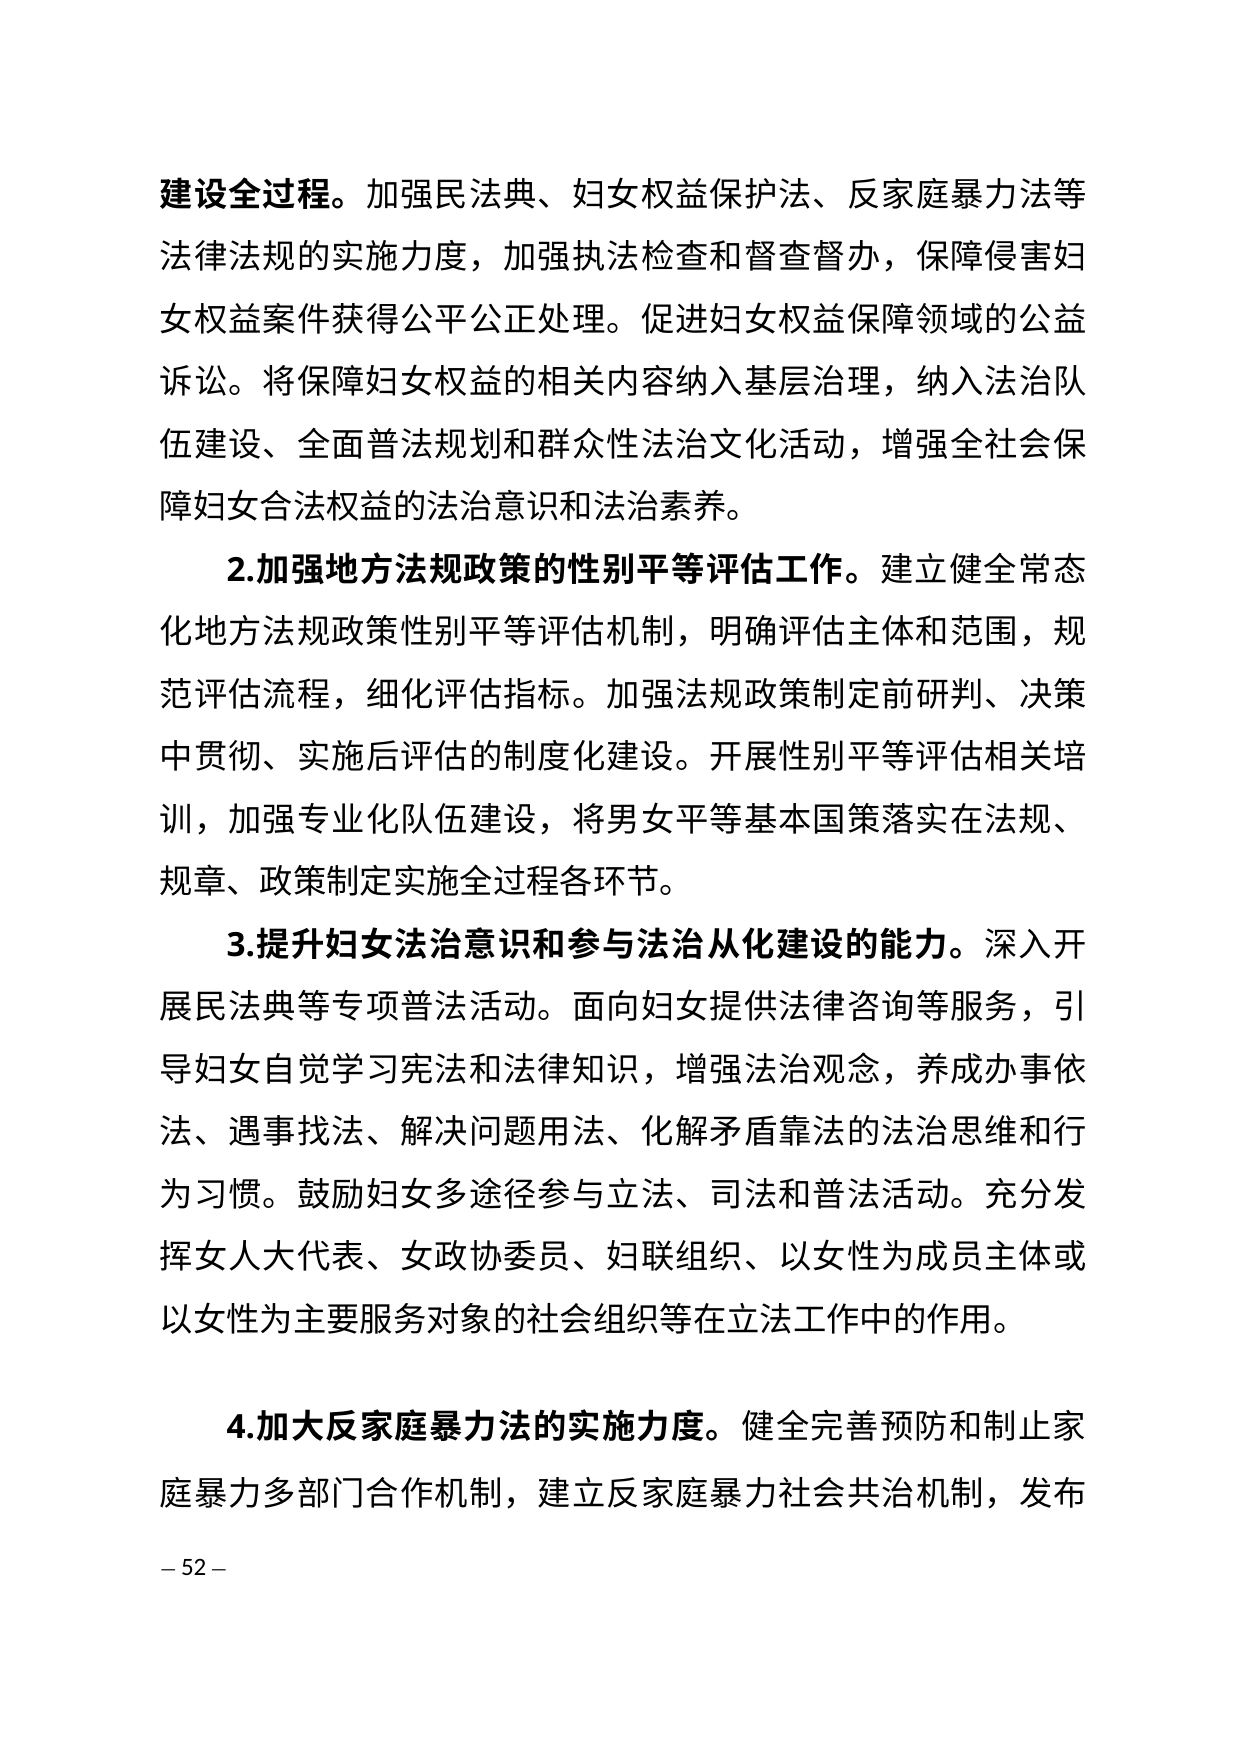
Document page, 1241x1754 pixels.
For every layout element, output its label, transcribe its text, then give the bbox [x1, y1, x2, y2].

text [159, 1391, 1087, 1523]
list 3.提升妇女法治意识和参与法治从化建设的能力。深入开展民法典等专项普法活动。面向妇女提供法律咨询等服务，引导妇女自觉学习宪法和法律知识，增强法治观念，养成办事依法、遇事找法、解决问题用法、化解矛盾靠法的法治思维和行为习惯。鼓励妇女多途径参与立法、司法和普法活动。充分发挥女人大代表、女政协委员、妇联组织、以女性为成员主体或以女性为主要服务对象的社会组织等在立法工作中的作用。 [159, 906, 1087, 1391]
list 2.加强地方法规政策的性别平等评估工作。建立健全常态化地方法规政策性别平等评估机制，明确评估主体和范围，规范评估流程，细化评估指标。加强法规政策制定前研判、决策中贯彻、实施后评估的制度化建设。开展性别平等评估相关培训，加强专业化队伍建设，将男女平等基本国策落实在法规、规章、政策制定实施全过程各环节。 [159, 531, 1087, 906]
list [159, 156, 1087, 531]
